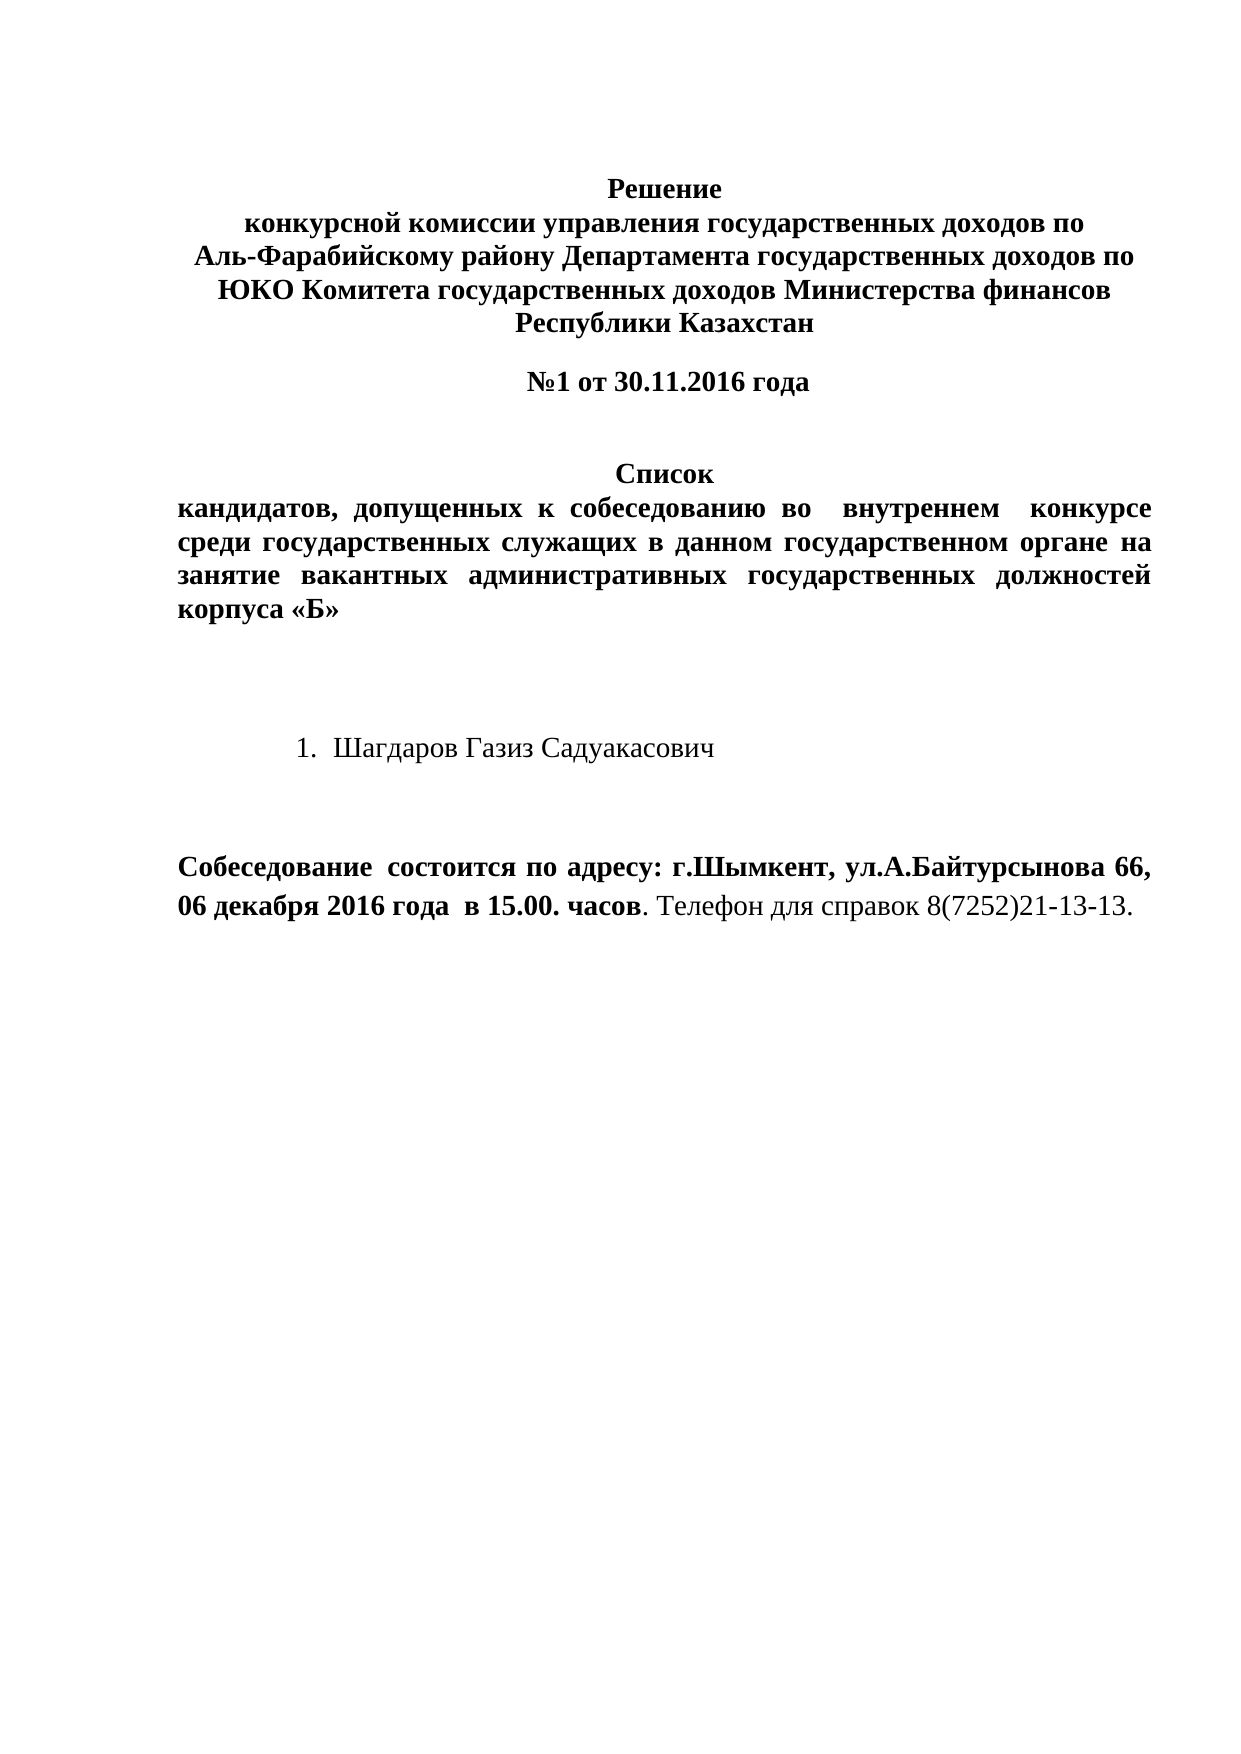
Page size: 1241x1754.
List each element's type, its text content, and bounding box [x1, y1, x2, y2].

text Собеседование состоится по адресу: г.Шымкент, ул.А.Байтурсынова 66, 06 декабря 2016 года в 15.00. часов. Телефон для справок 8(7252)21-13-13. [177, 849, 1152, 921]
subtitle №1 от 30.11.2016 года [177, 364, 1152, 397]
text Решение [177, 171, 1152, 205]
text Список [177, 457, 1152, 490]
text кандидатов, допущенных к собеседованию во внутреннем конкурсе среди государственных служащих в данном государственном органе на занятие вакантных административных государственных должностей корпуса «Б» [177, 490, 1152, 624]
subtitle конкурсной комиссии управления государственных доходов по [177, 205, 1152, 238]
list Шагдаров Газиз Садуакасович [295, 730, 1152, 764]
subtitle Аль-Фарабийскому району Департамента государственных доходов по ЮКО Комитета государственных доходов Министерства финансов Республики Казахстан [177, 238, 1152, 339]
